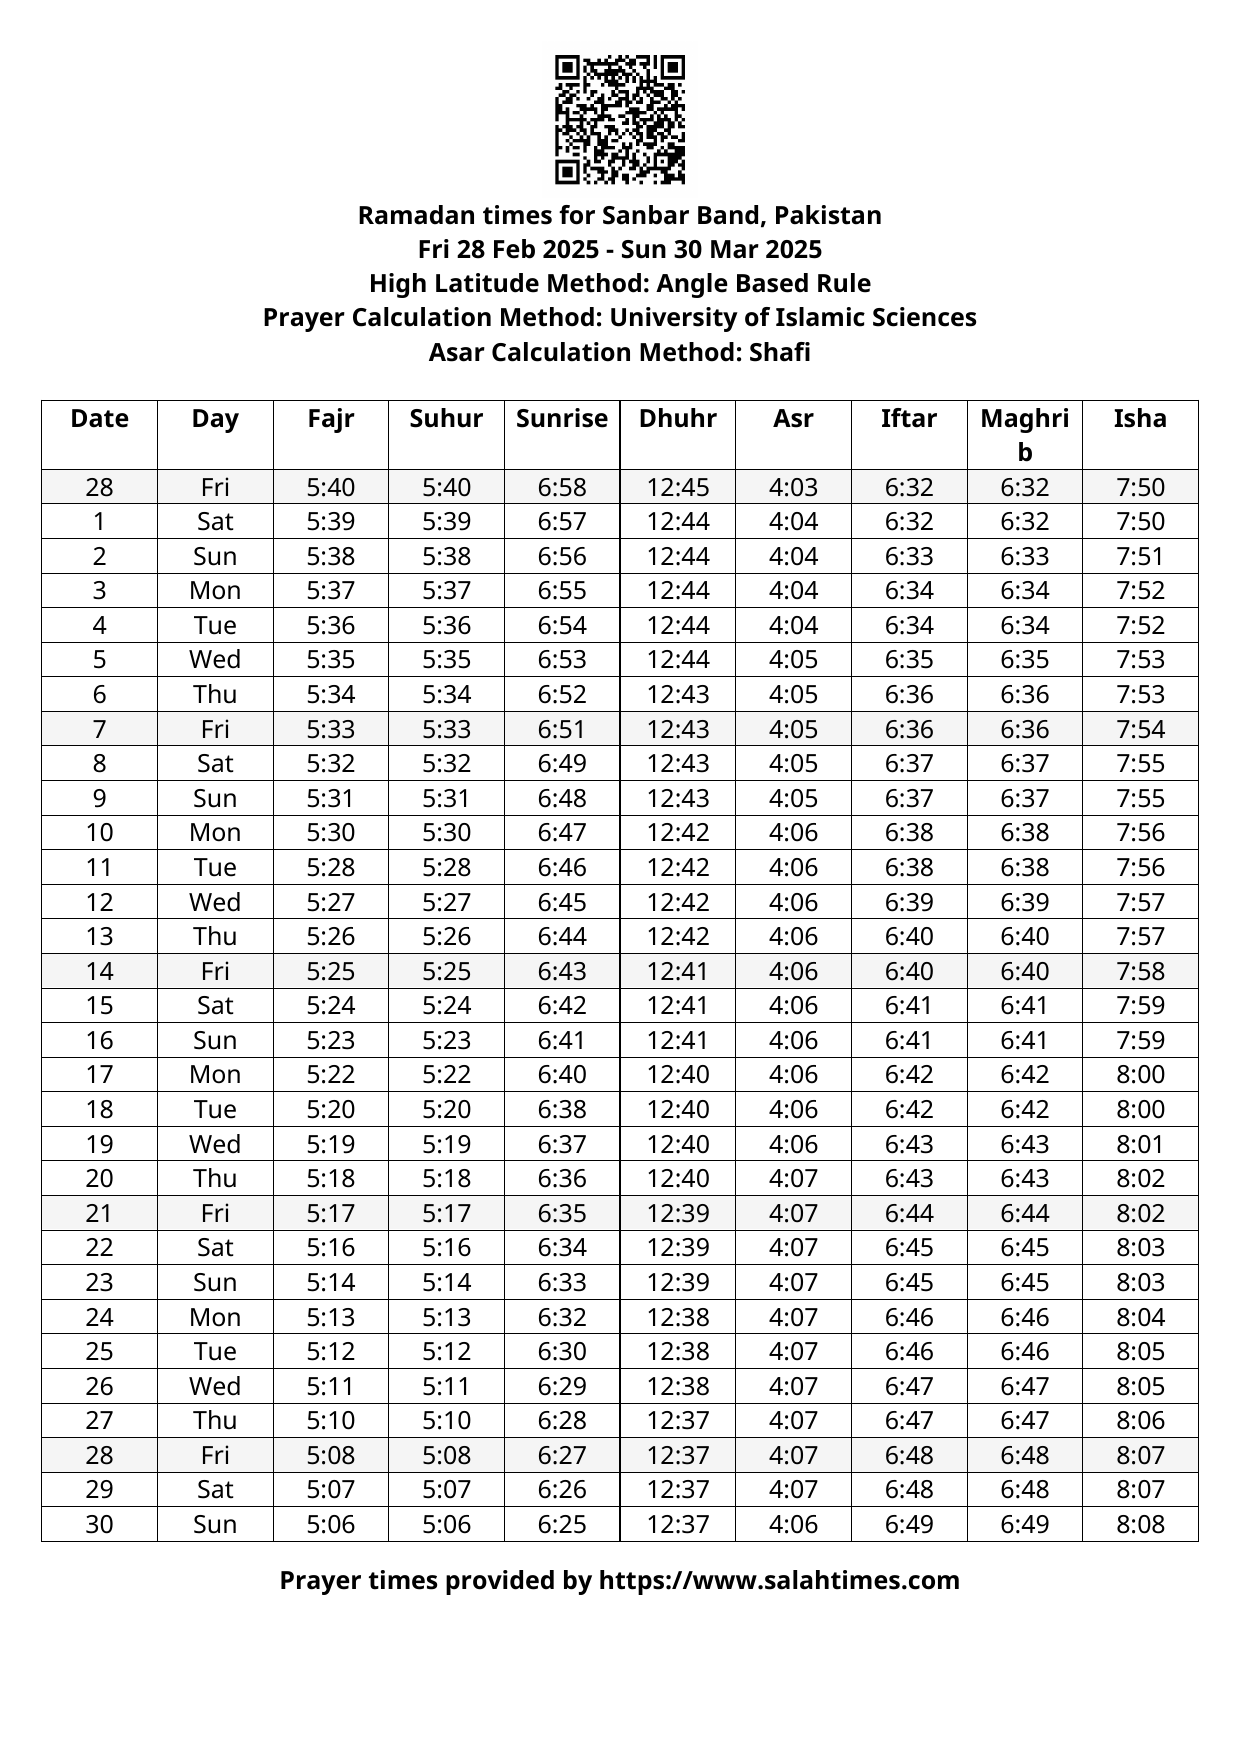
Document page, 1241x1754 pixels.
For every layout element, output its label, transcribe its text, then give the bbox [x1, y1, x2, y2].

table_cell 6:38 [968, 850, 1082, 884]
table_cell 6:46 [852, 1300, 967, 1333]
table_cell 14 [42, 954, 157, 987]
table_cell 7:54 [1083, 712, 1198, 745]
table_cell 4:06 [736, 1058, 851, 1091]
table_cell 11 [42, 850, 157, 884]
table_cell 12:44 [621, 608, 735, 642]
table_cell 6:39 [852, 885, 967, 918]
table_cell 28 [42, 470, 157, 503]
text Ramadan times for Sanbar Band, Pakistan [42, 198, 1198, 232]
table_cell 5:20 [274, 1092, 388, 1126]
table_cell 6:37 [852, 781, 967, 814]
table_cell 12 [42, 885, 157, 918]
table_cell 7:52 [1083, 608, 1198, 642]
table_cell 5:33 [274, 712, 388, 745]
table_cell 4:07 [736, 1196, 851, 1229]
table_cell 4:05 [736, 781, 851, 814]
table_cell 6:45 [968, 1231, 1082, 1264]
table_cell 7 [42, 712, 157, 745]
table_cell 7:53 [1083, 643, 1198, 676]
table_cell 6:51 [505, 712, 619, 745]
table_cell 8:00 [1083, 1058, 1198, 1091]
table_cell 6:37 [852, 746, 967, 780]
table_cell 6:48 [852, 1438, 967, 1472]
table_cell 6:45 [852, 1265, 967, 1299]
table_cell 4:06 [736, 989, 851, 1022]
table_cell 4:06 [736, 1507, 851, 1541]
table_cell 6:53 [505, 643, 619, 676]
table_cell 5:17 [389, 1196, 504, 1229]
table_cell 4:06 [736, 1092, 851, 1126]
table_cell 5:22 [389, 1058, 504, 1091]
table_cell 6:36 [968, 677, 1082, 711]
table_cell 7:55 [1083, 746, 1198, 780]
table_cell 4:07 [736, 1300, 851, 1333]
table_cell Thu [158, 1404, 273, 1437]
table_cell 5:24 [274, 989, 388, 1022]
table_cell 22 [42, 1231, 157, 1264]
table_cell 12:38 [621, 1300, 735, 1333]
table_cell 6:41 [505, 1023, 619, 1057]
table_cell 12:38 [621, 1369, 735, 1402]
table_cell 5:40 [389, 470, 504, 503]
table_cell 8:08 [1083, 1507, 1198, 1541]
table_cell 16 [42, 1023, 157, 1057]
table_cell 7:58 [1083, 954, 1198, 987]
table_cell Wed [158, 1369, 273, 1402]
table_cell Fri [158, 1196, 273, 1229]
table_cell 12:39 [621, 1265, 735, 1299]
table_cell 5:25 [389, 954, 504, 987]
table_cell 13 [42, 919, 157, 953]
table_cell 4:07 [736, 1231, 851, 1264]
table_cell 6:42 [968, 1058, 1082, 1091]
table_cell 4:04 [736, 504, 851, 538]
table_cell 6:32 [852, 470, 967, 503]
table_cell 7:57 [1083, 919, 1198, 953]
table_header Asr [736, 401, 851, 469]
table_cell 8:05 [1083, 1369, 1198, 1402]
table_cell 5:30 [389, 816, 504, 849]
table_cell 5:08 [274, 1438, 388, 1472]
table_cell Sun [158, 539, 273, 572]
table_cell 5:11 [274, 1369, 388, 1402]
table_cell 18 [42, 1092, 157, 1126]
table_cell 12:37 [621, 1473, 735, 1506]
table_cell 5:14 [389, 1265, 504, 1299]
table_cell 30 [42, 1507, 157, 1541]
table_cell 5:26 [274, 919, 388, 953]
table_cell 8:02 [1083, 1161, 1198, 1195]
table_cell 6:47 [852, 1404, 967, 1437]
table_cell 8:07 [1083, 1473, 1198, 1506]
table_cell 6:32 [968, 504, 1082, 538]
table_cell 6:41 [968, 1023, 1082, 1057]
table_cell Wed [158, 1127, 273, 1160]
table_cell Fri [158, 470, 273, 503]
table_cell 6:34 [968, 574, 1082, 607]
table_cell 12:43 [621, 781, 735, 814]
table_cell 5:35 [274, 643, 388, 676]
table_cell 6:38 [852, 816, 967, 849]
table_cell 6:33 [968, 539, 1082, 572]
table_cell 6:48 [968, 1438, 1082, 1472]
table_cell 6:36 [968, 712, 1082, 745]
table_cell Tue [158, 850, 273, 884]
table_cell 5:37 [389, 574, 504, 607]
table_cell 5:10 [389, 1404, 504, 1437]
text Fri 28 Feb 2025 - Sun 30 Mar 2025 [42, 232, 1198, 266]
text High Latitude Method: Angle Based Rule [42, 266, 1198, 300]
table_cell 8:07 [1083, 1438, 1198, 1472]
table_cell 5:31 [274, 781, 388, 814]
table_cell 4:06 [736, 1127, 851, 1160]
table_header Sunrise [505, 401, 619, 469]
table_cell 8:04 [1083, 1300, 1198, 1333]
table_header Isha [1083, 401, 1198, 469]
table_cell 5:16 [274, 1231, 388, 1264]
table_cell 5:24 [389, 989, 504, 1022]
table_cell 6:47 [852, 1369, 967, 1402]
table_cell 6:47 [968, 1404, 1082, 1437]
table_cell Fri [158, 954, 273, 987]
table_cell Thu [158, 677, 273, 711]
table_cell 5:30 [274, 816, 388, 849]
table_cell 5:07 [389, 1473, 504, 1506]
table_cell 12:41 [621, 989, 735, 1022]
table_cell 6:45 [505, 885, 619, 918]
table_cell 8 [42, 746, 157, 780]
table_cell 12:40 [621, 1161, 735, 1195]
table_cell 6:46 [968, 1334, 1082, 1368]
table_cell 6:41 [852, 1023, 967, 1057]
table_cell 6:33 [852, 539, 967, 572]
table_cell 7:57 [1083, 885, 1198, 918]
table_cell 12:42 [621, 816, 735, 849]
table_cell Mon [158, 816, 273, 849]
table_cell 6:52 [505, 677, 619, 711]
table_cell 7:50 [1083, 504, 1198, 538]
table_cell 4:07 [736, 1438, 851, 1472]
table_cell 10 [42, 816, 157, 849]
table_cell 4 [42, 608, 157, 642]
table_cell 5:32 [389, 746, 504, 780]
table_cell Tue [158, 608, 273, 642]
table_cell Mon [158, 1058, 273, 1091]
table_cell 6:45 [852, 1231, 967, 1264]
table_cell Sat [158, 989, 273, 1022]
table_cell 6:42 [505, 989, 619, 1022]
table_cell 5:22 [274, 1058, 388, 1091]
table_cell 6:43 [852, 1127, 967, 1160]
table_cell 6:40 [505, 1058, 619, 1091]
table_cell 12:39 [621, 1231, 735, 1264]
table_cell 5 [42, 643, 157, 676]
table_cell 5:06 [274, 1507, 388, 1541]
table_cell 7:59 [1083, 989, 1198, 1022]
table_cell 6:57 [505, 504, 619, 538]
table_cell 5:13 [274, 1300, 388, 1333]
table_cell Wed [158, 643, 273, 676]
table_cell 1 [42, 504, 157, 538]
table_cell 6:38 [852, 850, 967, 884]
text Prayer times provided by https://www.salahtimes.com [42, 1563, 1198, 1597]
table_cell 4:07 [736, 1473, 851, 1506]
table_cell 7:53 [1083, 677, 1198, 711]
table_cell 5:36 [274, 608, 388, 642]
table_cell 8:02 [1083, 1196, 1198, 1229]
table_cell 26 [42, 1369, 157, 1402]
table_cell 5:39 [274, 504, 388, 538]
table_cell 24 [42, 1300, 157, 1333]
table_cell 8:03 [1083, 1231, 1198, 1264]
table_cell 5:36 [389, 608, 504, 642]
table_cell 7:52 [1083, 574, 1198, 607]
table_cell 6:56 [505, 539, 619, 572]
table_cell 6:47 [968, 1369, 1082, 1402]
table_cell 5:18 [274, 1161, 388, 1195]
table_cell 6:34 [968, 608, 1082, 642]
table_cell 5:07 [274, 1473, 388, 1506]
table_cell 12:40 [621, 1127, 735, 1160]
table_cell 7:56 [1083, 850, 1198, 884]
table_cell 27 [42, 1404, 157, 1437]
table_cell 6:33 [505, 1265, 619, 1299]
table_cell 12:42 [621, 885, 735, 918]
table_cell 25 [42, 1334, 157, 1368]
table_cell 12:38 [621, 1334, 735, 1368]
table_cell 6:43 [968, 1161, 1082, 1195]
table_cell Fri [158, 712, 273, 745]
table_cell 12:37 [621, 1507, 735, 1541]
table_cell 5:20 [389, 1092, 504, 1126]
table_cell Tue [158, 1092, 273, 1126]
table_cell 6:46 [852, 1334, 967, 1368]
table_cell 6:35 [505, 1196, 619, 1229]
table_cell 5:26 [389, 919, 504, 953]
table_cell Fri [158, 1438, 273, 1472]
table_cell Wed [158, 885, 273, 918]
table_cell 12:40 [621, 1092, 735, 1126]
table_cell 6:32 [968, 470, 1082, 503]
table_cell Sat [158, 1231, 273, 1264]
table_cell Sun [158, 1265, 273, 1299]
table_cell 6:46 [505, 850, 619, 884]
table_cell 12:42 [621, 919, 735, 953]
table_cell 6:36 [505, 1161, 619, 1195]
table_cell 28 [42, 1438, 157, 1472]
table_cell 5:23 [274, 1023, 388, 1057]
table_cell 6:45 [968, 1265, 1082, 1299]
table_cell 6:34 [505, 1231, 619, 1264]
table_cell 6:38 [968, 816, 1082, 849]
table_cell 6:43 [505, 954, 619, 987]
table_header Day [158, 401, 273, 469]
table_cell 5:16 [389, 1231, 504, 1264]
table_cell 6:32 [852, 504, 967, 538]
table_cell 6:48 [968, 1473, 1082, 1506]
table_cell 5:34 [389, 677, 504, 711]
table_cell 5:18 [389, 1161, 504, 1195]
table_cell Sun [158, 781, 273, 814]
table_cell 6:41 [852, 989, 967, 1022]
table_cell 12:37 [621, 1438, 735, 1472]
table_cell 4:07 [736, 1404, 851, 1437]
table_cell 5:23 [389, 1023, 504, 1057]
table_cell 5:27 [389, 885, 504, 918]
table_cell 12:37 [621, 1404, 735, 1437]
table_cell 12:44 [621, 539, 735, 572]
table_cell 5:35 [389, 643, 504, 676]
table_cell 2 [42, 539, 157, 572]
table_cell 5:12 [389, 1334, 504, 1368]
table_cell Mon [158, 574, 273, 607]
table_cell Thu [158, 919, 273, 953]
table_cell 12:44 [621, 574, 735, 607]
table_cell 6:46 [968, 1300, 1082, 1333]
table_cell 6:43 [852, 1161, 967, 1195]
table_cell 5:12 [274, 1334, 388, 1368]
table_cell 4:07 [736, 1161, 851, 1195]
table_cell 5:14 [274, 1265, 388, 1299]
picture [542, 41, 699, 198]
table_cell 4:03 [736, 470, 851, 503]
table_cell 12:44 [621, 643, 735, 676]
table_cell 7:51 [1083, 539, 1198, 572]
table_cell 6:49 [505, 746, 619, 780]
table_cell 29 [42, 1473, 157, 1506]
table_cell 6:41 [968, 989, 1082, 1022]
table_cell 21 [42, 1196, 157, 1229]
table_cell 6:44 [505, 919, 619, 953]
table_cell 4:07 [736, 1265, 851, 1299]
table_cell Sun [158, 1507, 273, 1541]
table_cell 4:05 [736, 746, 851, 780]
table_header Fajr [274, 401, 388, 469]
table_cell 5:37 [274, 574, 388, 607]
table_cell 7:50 [1083, 470, 1198, 503]
table_cell 5:10 [274, 1404, 388, 1437]
table_cell Thu [158, 1161, 273, 1195]
table_cell 4:05 [736, 677, 851, 711]
table_cell 5:08 [389, 1438, 504, 1472]
table_cell 12:41 [621, 1023, 735, 1057]
table_cell 6:34 [852, 608, 967, 642]
table_header Suhur [389, 401, 504, 469]
table_cell 4:06 [736, 850, 851, 884]
table_cell 6:37 [968, 746, 1082, 780]
table_cell 6 [42, 677, 157, 711]
table_cell 12:39 [621, 1196, 735, 1229]
table_cell 6:54 [505, 608, 619, 642]
table_cell 6:43 [968, 1127, 1082, 1160]
table_cell 4:04 [736, 539, 851, 572]
table_cell 4:07 [736, 1369, 851, 1402]
table_cell 5:40 [274, 470, 388, 503]
table_cell 6:49 [852, 1507, 967, 1541]
table_cell 4:06 [736, 919, 851, 953]
table_cell 6:40 [852, 954, 967, 987]
table_cell 12:42 [621, 850, 735, 884]
table_cell 5:34 [274, 677, 388, 711]
table_cell 4:04 [736, 574, 851, 607]
table_cell 6:27 [505, 1438, 619, 1472]
table_cell 6:42 [852, 1058, 967, 1091]
table_cell 6:37 [968, 781, 1082, 814]
table_cell 12:44 [621, 504, 735, 538]
table_cell 8:06 [1083, 1404, 1198, 1437]
table_cell 6:49 [968, 1507, 1082, 1541]
table_cell Sat [158, 746, 273, 780]
table_cell 6:34 [852, 574, 967, 607]
table_cell 6:40 [968, 919, 1082, 953]
table_cell 6:42 [852, 1092, 967, 1126]
table_cell 15 [42, 989, 157, 1022]
table_cell 6:35 [852, 643, 967, 676]
table_cell 12:40 [621, 1058, 735, 1091]
table_cell 23 [42, 1265, 157, 1299]
table_cell 5:39 [389, 504, 504, 538]
table_cell 12:43 [621, 677, 735, 711]
table_cell 8:00 [1083, 1092, 1198, 1126]
table_cell 5:13 [389, 1300, 504, 1333]
table_cell 6:30 [505, 1334, 619, 1368]
table_header Iftar [852, 401, 967, 469]
table_cell 6:28 [505, 1404, 619, 1437]
table_cell 5:19 [274, 1127, 388, 1160]
table_cell 6:35 [968, 643, 1082, 676]
table_header Dhuhr [621, 401, 735, 469]
table_cell Tue [158, 1334, 273, 1368]
table_cell 4:05 [736, 643, 851, 676]
table_cell 6:48 [852, 1473, 967, 1506]
table_cell 12:43 [621, 746, 735, 780]
table_header Maghrib [968, 401, 1082, 469]
table_cell 5:33 [389, 712, 504, 745]
table_cell 7:59 [1083, 1023, 1198, 1057]
table_cell 4:06 [736, 816, 851, 849]
table_cell 12:41 [621, 954, 735, 987]
table_cell 4:06 [736, 954, 851, 987]
table_cell 12:45 [621, 470, 735, 503]
table_cell 6:40 [852, 919, 967, 953]
table_cell 6:48 [505, 781, 619, 814]
table_cell 6:32 [505, 1300, 619, 1333]
table_cell 5:17 [274, 1196, 388, 1229]
table_cell Sat [158, 1473, 273, 1506]
table_cell 4:04 [736, 608, 851, 642]
table_cell 9 [42, 781, 157, 814]
table_cell 4:07 [736, 1334, 851, 1368]
table_header Date [42, 401, 157, 469]
text Prayer Calculation Method: University of Islamic Sciences [42, 300, 1198, 334]
table_cell 8:03 [1083, 1265, 1198, 1299]
table_cell 6:38 [505, 1092, 619, 1126]
table_cell 6:47 [505, 816, 619, 849]
table_cell 5:38 [389, 539, 504, 572]
table_cell 6:58 [505, 470, 619, 503]
table_cell 12:43 [621, 712, 735, 745]
table_cell 6:37 [505, 1127, 619, 1160]
table_cell 5:28 [389, 850, 504, 884]
table_cell 6:36 [852, 677, 967, 711]
table_cell 5:11 [389, 1369, 504, 1402]
table_cell Sun [158, 1023, 273, 1057]
table_cell 5:25 [274, 954, 388, 987]
table_cell 5:19 [389, 1127, 504, 1160]
table_cell 4:05 [736, 712, 851, 745]
table_cell 5:27 [274, 885, 388, 918]
table_cell 5:38 [274, 539, 388, 572]
table_cell 6:39 [968, 885, 1082, 918]
table_cell 17 [42, 1058, 157, 1091]
table_cell Mon [158, 1300, 273, 1333]
table_cell 7:55 [1083, 781, 1198, 814]
table_cell 6:40 [968, 954, 1082, 987]
table_cell Sat [158, 504, 273, 538]
table_cell 6:26 [505, 1473, 619, 1506]
table_cell 20 [42, 1161, 157, 1195]
table_cell 8:05 [1083, 1334, 1198, 1368]
table_cell 8:01 [1083, 1127, 1198, 1160]
table_cell 6:44 [852, 1196, 967, 1229]
table_cell 3 [42, 574, 157, 607]
table_cell 6:36 [852, 712, 967, 745]
table_cell 6:44 [968, 1196, 1082, 1229]
table_cell 6:55 [505, 574, 619, 607]
table_cell 5:28 [274, 850, 388, 884]
table_cell 5:31 [389, 781, 504, 814]
table_cell 4:06 [736, 885, 851, 918]
table_cell 5:32 [274, 746, 388, 780]
table_cell 6:42 [968, 1092, 1082, 1126]
text Asar Calculation Method: Shafi [42, 334, 1198, 368]
table_cell 4:06 [736, 1023, 851, 1057]
table_cell 6:25 [505, 1507, 619, 1541]
table_cell 7:56 [1083, 816, 1198, 849]
table_cell 6:29 [505, 1369, 619, 1402]
table_cell 5:06 [389, 1507, 504, 1541]
table_cell 19 [42, 1127, 157, 1160]
